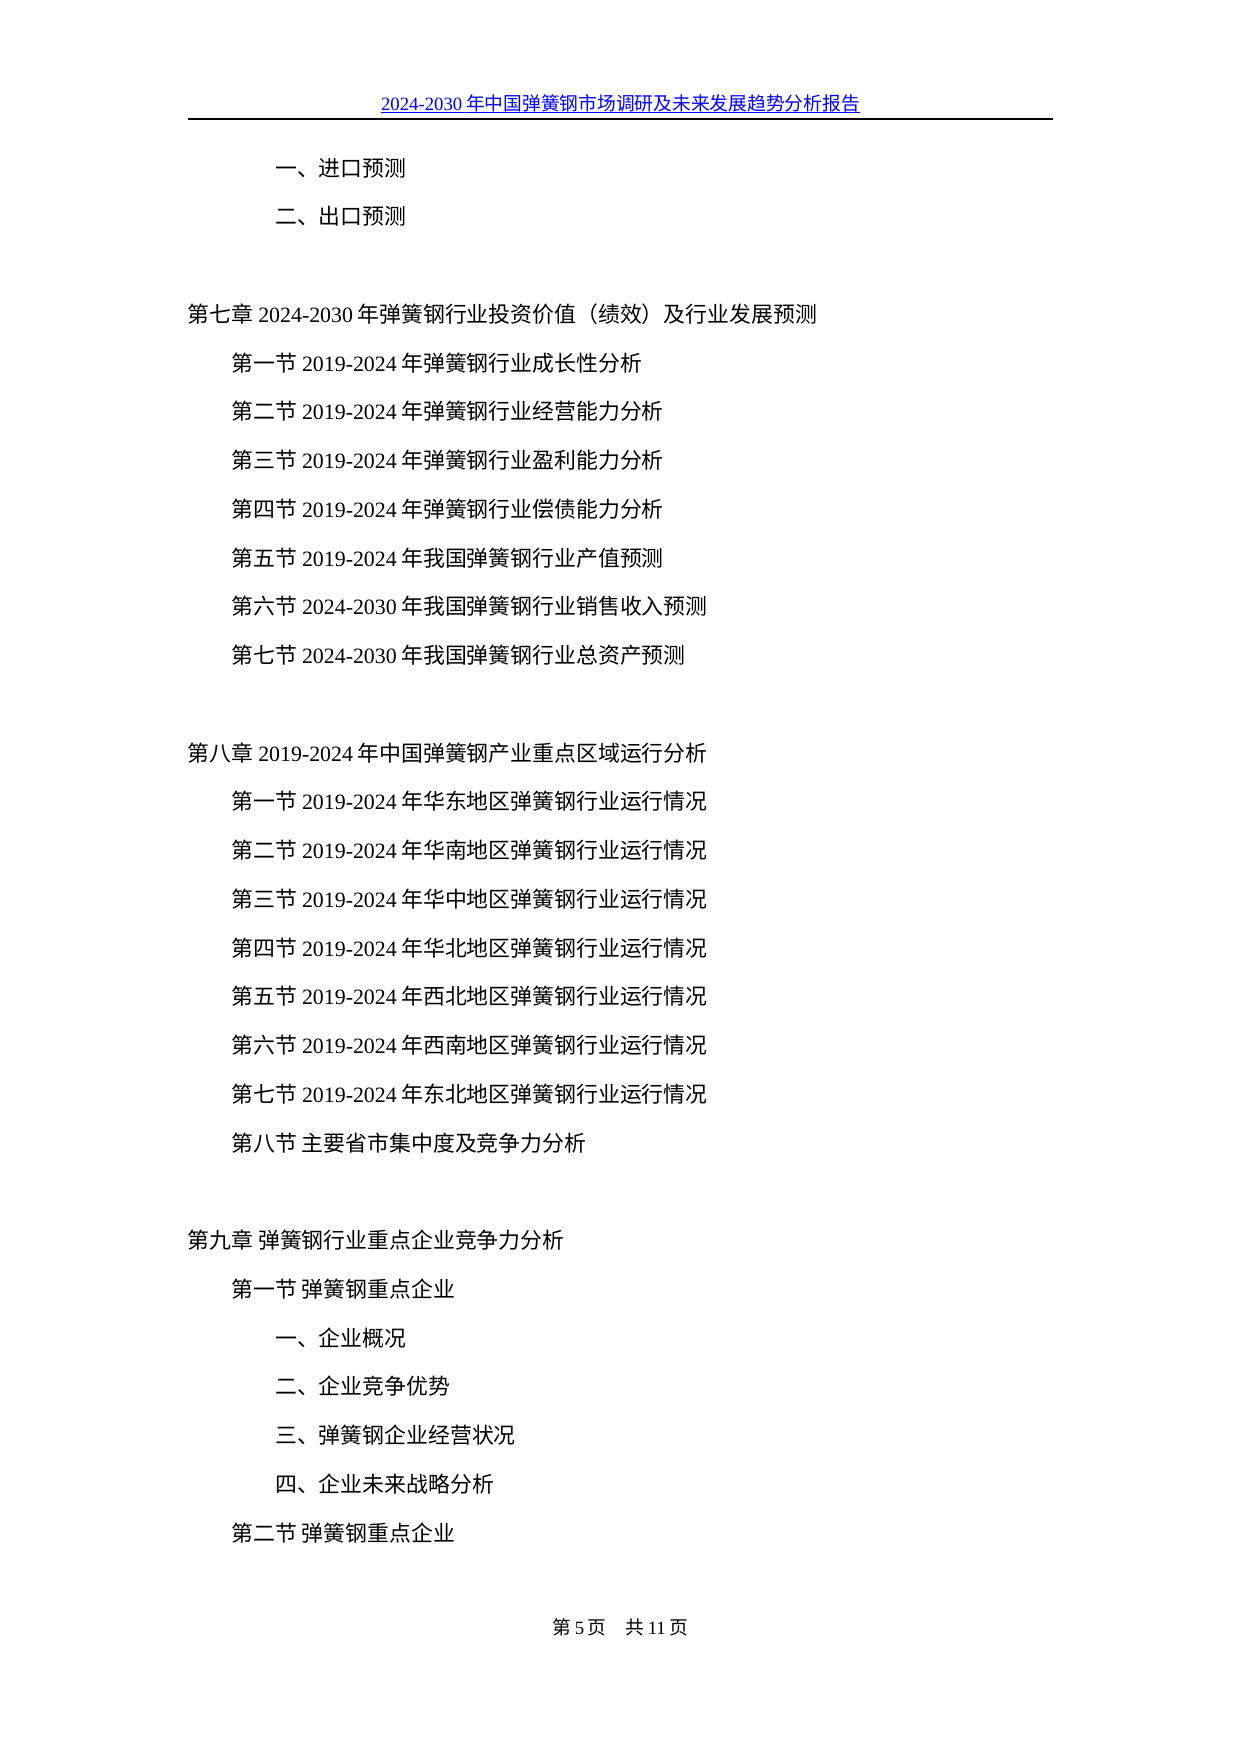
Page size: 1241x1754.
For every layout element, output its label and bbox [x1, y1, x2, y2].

text [187, 150, 1053, 1548]
